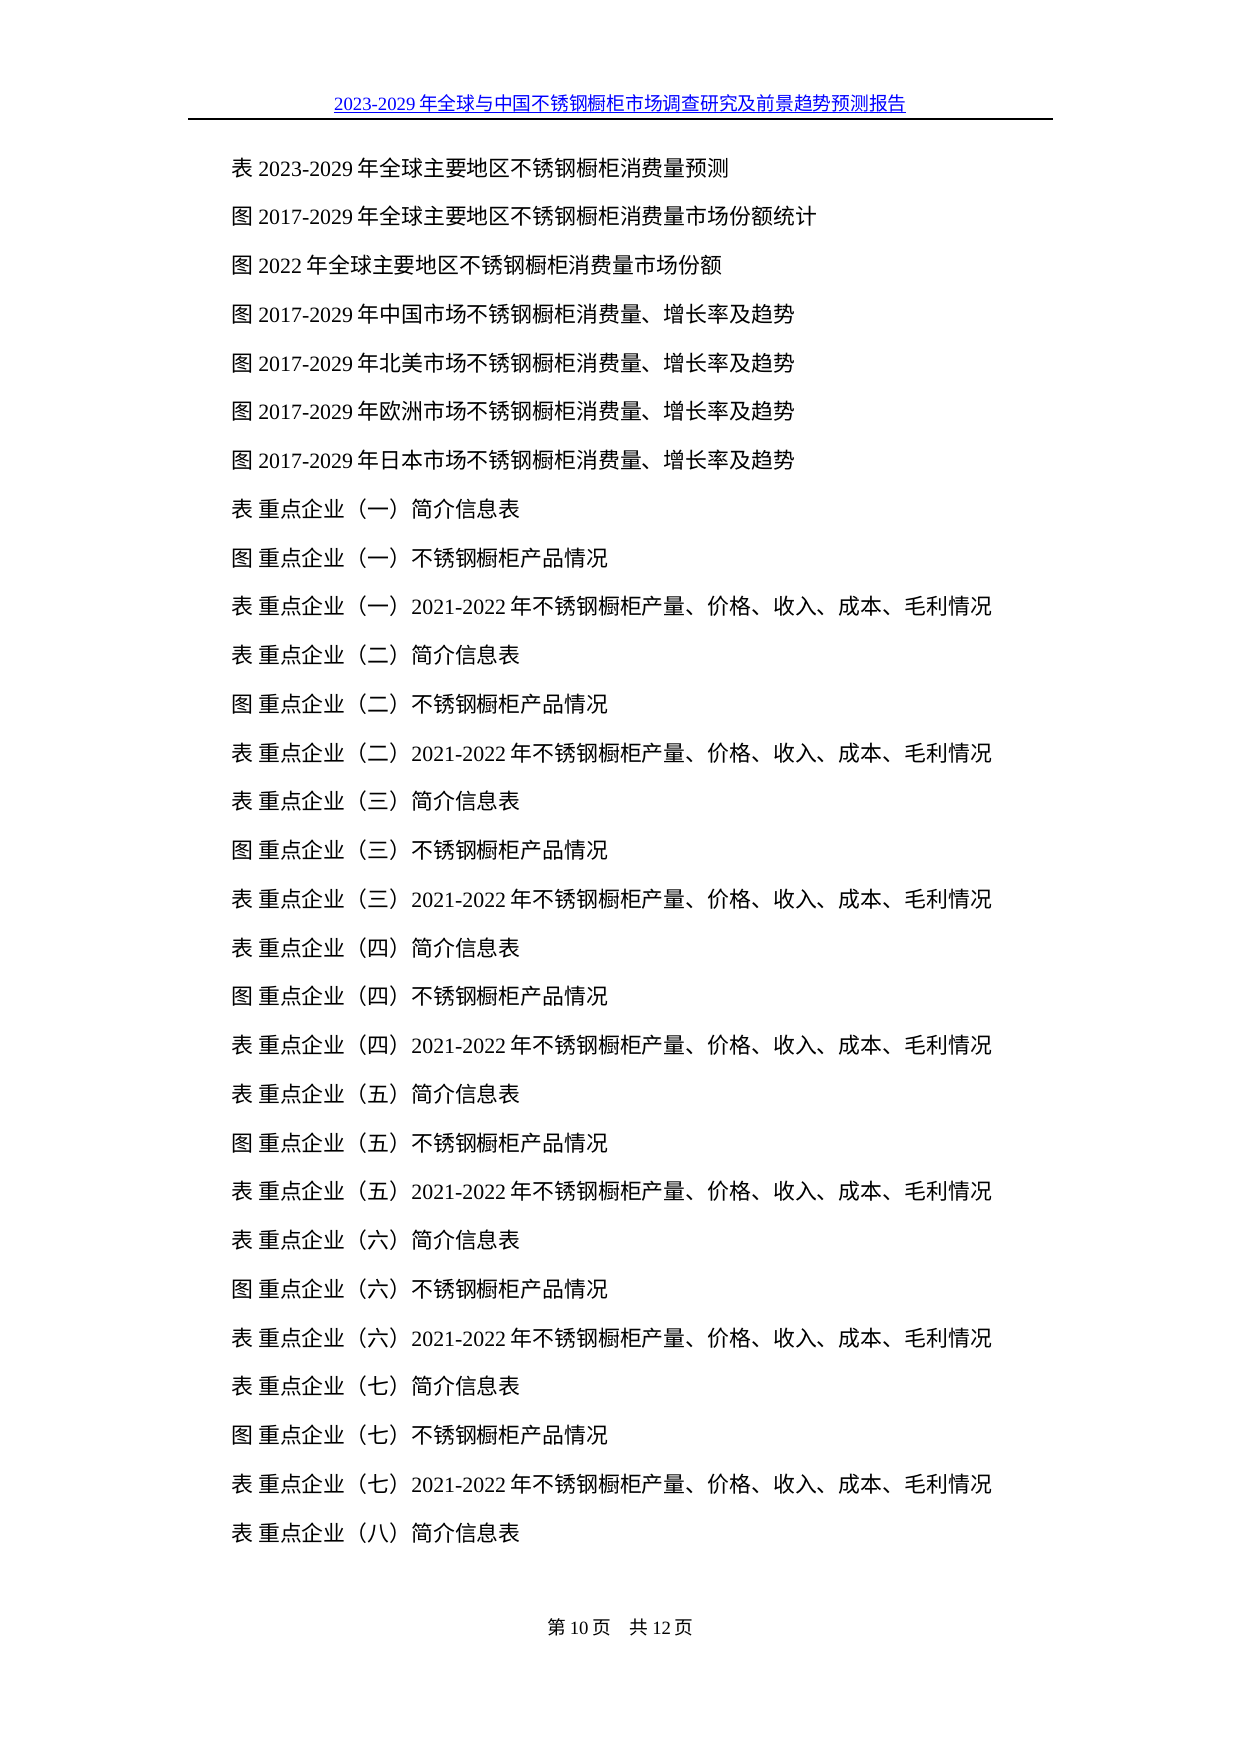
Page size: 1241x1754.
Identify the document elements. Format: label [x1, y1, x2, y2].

text [187, 150, 1053, 1548]
